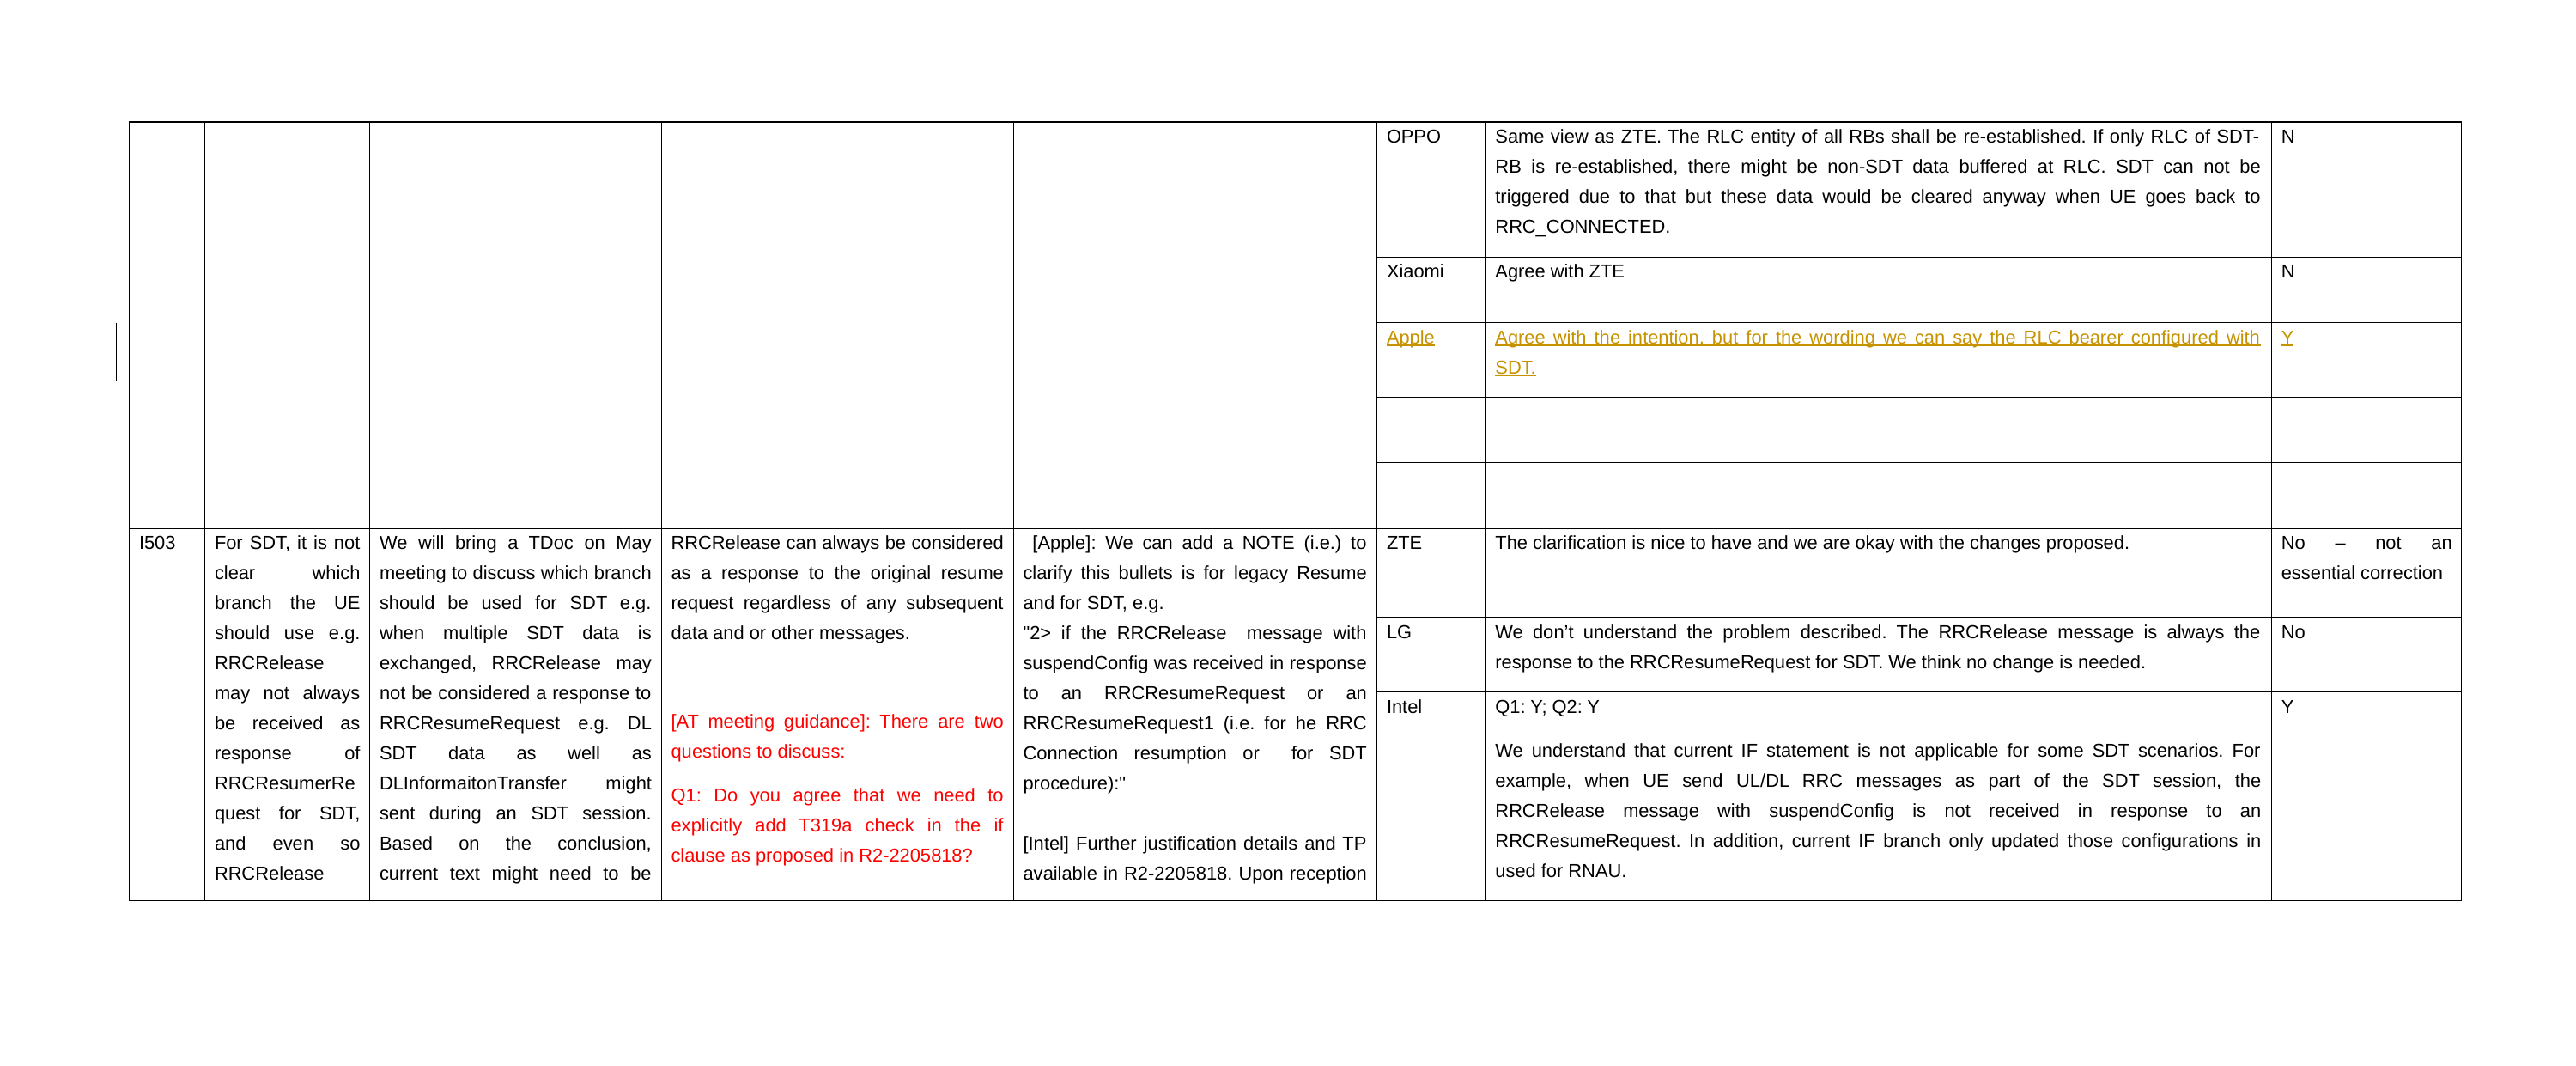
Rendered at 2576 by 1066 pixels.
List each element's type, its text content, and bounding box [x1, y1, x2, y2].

table_cell [1486, 398, 2271, 462]
table_cell [2272, 463, 2461, 527]
table_cell We don’t understand the problem described. The RRCRelease message is always the response to the RRCResumeRequest for SDT. We think no change is needed. [1486, 618, 2271, 691]
table_cell No [2272, 618, 2461, 691]
table_cell [Apple]: We can add a NOTE (i.e.) to clarify this bullets is for legacy Resume and for SDT, e.g. "2> if the RRCRelease message with suspendConfig was received in response to an RRCResumeRequest or an RRCResumeRequest1 (i.e. for he RRC Connection resumption or for SDT procedure):" [Intel] Further justification details and TP available in R2-2205818. Upon reception of RRCRelease message with SDT configuration, it seems preferable updating the IF branches that relies on UE having an stored UE context (i.e. which uses the term “replace” instead of “store”). If so, this IF branch needs to also apply when SDT session is ongoing (i.e. T319a is running) and indicate that for SDT, UE replaces in the stored UE Inactive AS context with the updated ROHC state and new configurations received in current RRCRelease message. [1014, 529, 1376, 900]
table_cell [1486, 323, 2271, 397]
table_cell LG [1377, 618, 1485, 691]
table_cell Xiaomi [1377, 258, 1485, 322]
table_cell N [2272, 123, 2461, 256]
table_cell Y [2272, 692, 2461, 900]
table_cell We will bring a TDoc on May meeting to discuss which branch should be used for SDT e.g. when multiple SDT data is exchanged, RRCRelease may not be considered a response to RRCResumeRequest e.g. DL SDT data as well as DLInformaitonTransfer might sent during an SDT session. Based on the conclusion, current text might need to be changed. [370, 529, 661, 900]
table_cell Same view as ZTE. The RLC entity of all RBs shall be re-established. If only RLC of SDT-RB is re-established, there might be non-SDT data buffered at RLC. SDT can not be triggered due to that but these data would be cleared anyway when UE goes back to RRC_CONNECTED. [1486, 123, 2271, 256]
table_cell I503 [130, 529, 204, 900]
table_cell N [2272, 258, 2461, 322]
table_cell Intel [1377, 692, 1485, 900]
table_cell OPPO [1377, 123, 1485, 256]
table_cell Q1: Y; Q2: Y We understand that current IF statement is not applicable for some SDT scenarios. For example, when UE send UL/DL RRC messages as part of the SDT session, the RRCRelease message with suspendConfig is not received in response to an RRCResumeRequest. In addition, current IF branch only updated those configurations in used for RNAU. [1486, 692, 2271, 900]
table_cell RRCRelease can always be considered as a response to the original resume request regardless of any subsequent data and or other messages. [AT meeting guidance]: There are two questions to discuss: Q1: Do you agree that we need to explicitly add T319a check in the if clause as proposed in R2-2205818? Q2: Do you agree that the ROHC state and new configuration needs to be updated? [662, 529, 1013, 900]
table_cell The clarification is nice to have and we are okay with the changes proposed. [1486, 529, 2271, 617]
table_cell [2272, 398, 2461, 462]
table_cell No – not an essential correction [2272, 529, 2461, 617]
table_cell [1377, 398, 1485, 462]
table_cell For SDT, it is not clear which branch the UE should use e.g. RRCRelease may not always be received as response of RRCResumerRequest for SDT, and even so RRCRelease may have SDT related configuration which need to be updated in the UE AS Context. This is also related to the discussion on how and what part of the UE INACTIVE context is restored. [205, 529, 369, 900]
table_cell ZTE [1377, 529, 1485, 617]
table_cell [1486, 463, 2271, 527]
table_cell [1377, 323, 1485, 397]
table_cell Agree with ZTE [1486, 258, 2271, 322]
table_cell [2272, 323, 2461, 397]
table_cell [1377, 463, 1485, 527]
